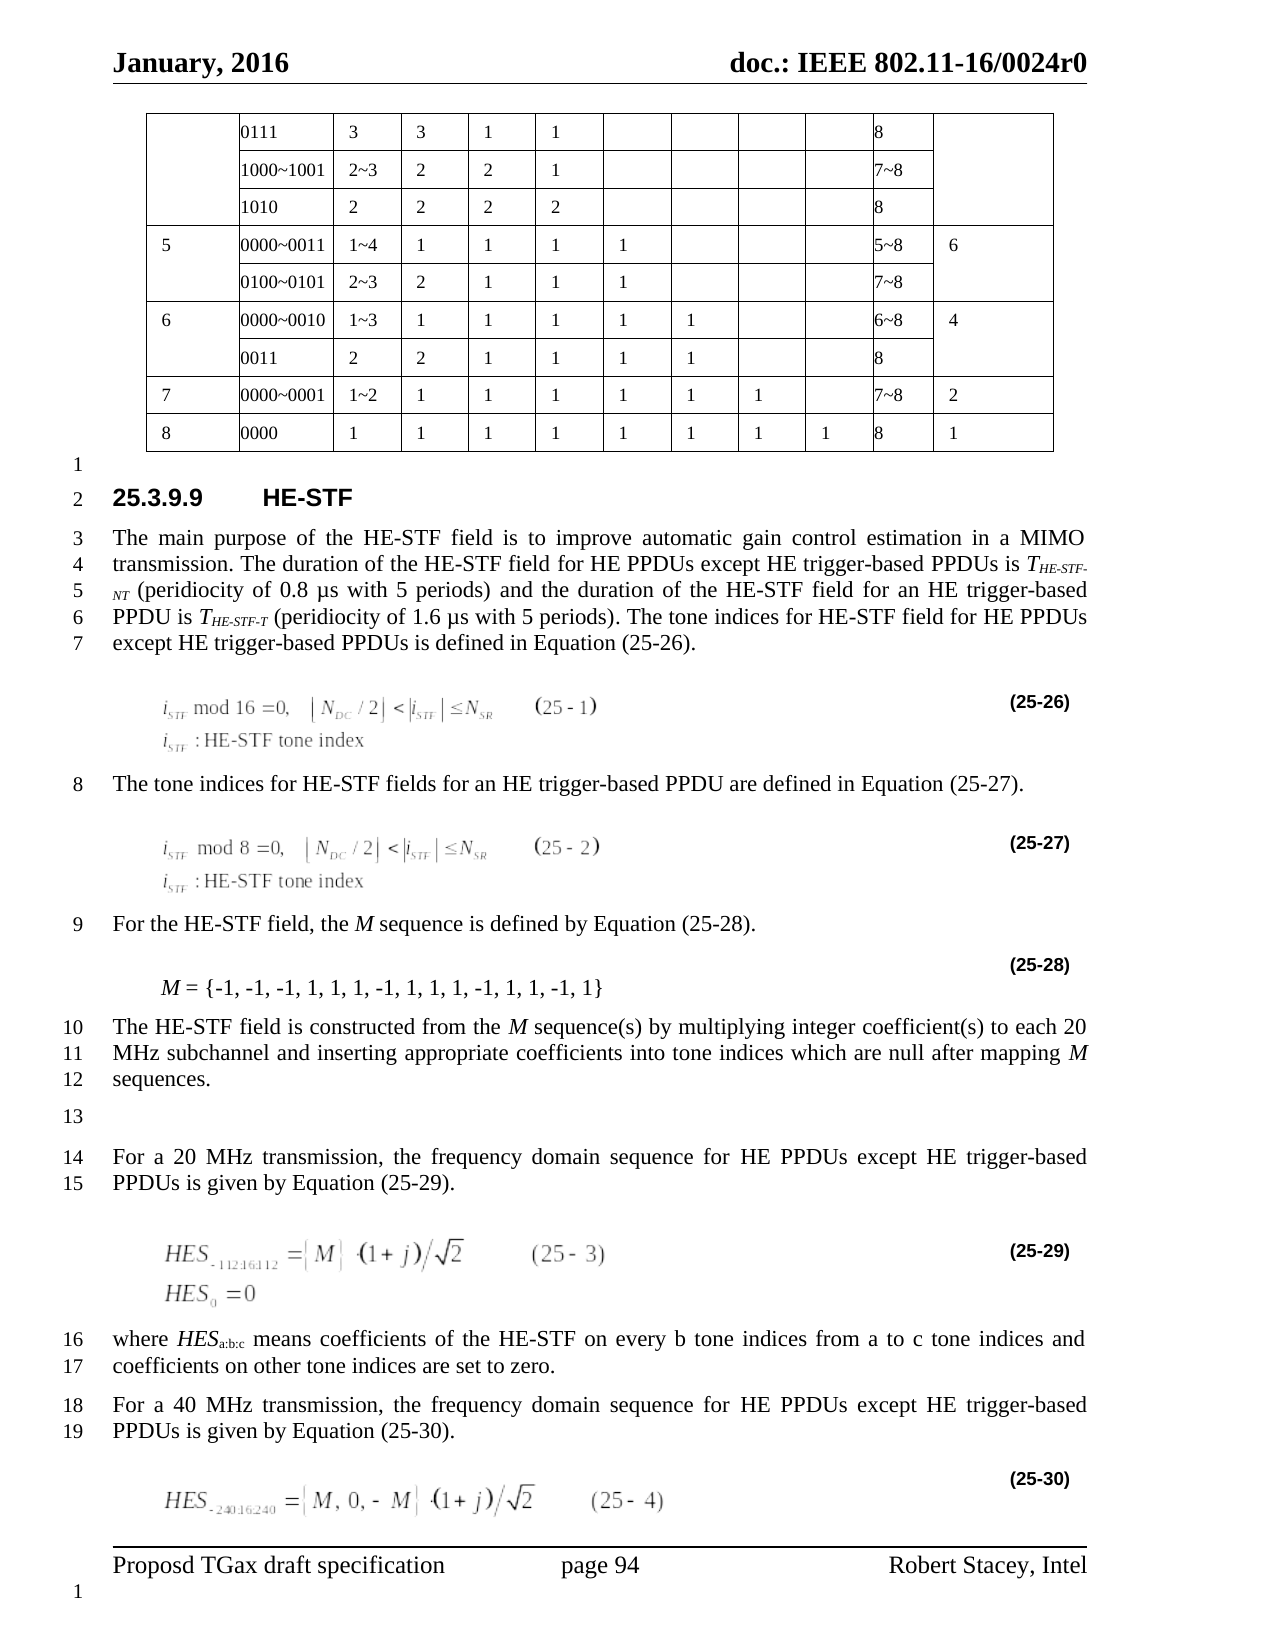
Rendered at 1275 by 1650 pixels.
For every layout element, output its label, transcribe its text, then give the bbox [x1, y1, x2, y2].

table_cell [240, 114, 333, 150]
text For the HE-STF field, the M sequence is defined by Equation (25-28). [112, 910, 1087, 936]
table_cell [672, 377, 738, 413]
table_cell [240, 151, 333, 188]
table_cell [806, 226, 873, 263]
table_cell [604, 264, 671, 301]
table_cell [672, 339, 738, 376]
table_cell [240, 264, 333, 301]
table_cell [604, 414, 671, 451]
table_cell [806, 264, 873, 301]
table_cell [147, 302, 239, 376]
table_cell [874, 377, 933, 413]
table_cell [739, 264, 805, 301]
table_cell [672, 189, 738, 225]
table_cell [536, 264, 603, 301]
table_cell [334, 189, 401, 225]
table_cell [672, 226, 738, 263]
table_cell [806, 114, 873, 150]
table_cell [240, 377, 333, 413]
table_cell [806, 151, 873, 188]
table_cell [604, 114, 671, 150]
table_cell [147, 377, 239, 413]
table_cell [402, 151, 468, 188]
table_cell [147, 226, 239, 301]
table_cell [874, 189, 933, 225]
text For a 20 MHz transmission, the frequency domain sequence for HE PPDUs except HE trigger-based PPDUs is given by Equation (25-29). [112, 1143, 1087, 1196]
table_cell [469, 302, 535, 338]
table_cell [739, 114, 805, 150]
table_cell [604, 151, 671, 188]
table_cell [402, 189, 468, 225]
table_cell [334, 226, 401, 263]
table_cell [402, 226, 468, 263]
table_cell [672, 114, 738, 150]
text The HE-STF field is constructed from the M sequence(s) by multiplying integer coefficient(s) to each 20 MHz subchannel and inserting appropriate coefficients into tone indices which are null after mapping M sequences. [112, 1013, 1087, 1092]
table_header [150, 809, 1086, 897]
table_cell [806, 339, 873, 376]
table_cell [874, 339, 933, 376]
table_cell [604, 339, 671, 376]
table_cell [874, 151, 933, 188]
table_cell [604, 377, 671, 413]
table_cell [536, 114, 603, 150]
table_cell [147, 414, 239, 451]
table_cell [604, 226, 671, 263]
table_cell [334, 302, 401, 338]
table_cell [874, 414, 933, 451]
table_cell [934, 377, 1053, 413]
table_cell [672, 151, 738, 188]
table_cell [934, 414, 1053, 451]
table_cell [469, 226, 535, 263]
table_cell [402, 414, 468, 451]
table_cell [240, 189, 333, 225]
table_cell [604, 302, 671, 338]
text The main purpose of the HE-STF field is to improve automatic gain control estimation in a MIMO transmission. The duration of the HE-STF field for HE PPDUs except HE trigger-based PPDUs is THE-STF-NT (peridiocity of 0.8 µs with 5 periods) and the duration of the HE-STF field for an HE trigger-based PPDU is THE-STF-T (peridiocity of 1.6 µs with 5 periods). The tone indices for HE-STF field for HE PPDUs except HE trigger-based PPDUs is defined in Equation (25-26). [112, 524, 1087, 656]
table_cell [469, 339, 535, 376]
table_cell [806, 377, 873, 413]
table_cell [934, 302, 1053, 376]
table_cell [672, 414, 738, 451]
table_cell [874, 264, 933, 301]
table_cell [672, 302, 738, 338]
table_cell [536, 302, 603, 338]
text For a 40 MHz transmission, the frequency domain sequence for HE PPDUs except HE trigger-based PPDUs is given by Equation (25-30). [112, 1391, 1087, 1443]
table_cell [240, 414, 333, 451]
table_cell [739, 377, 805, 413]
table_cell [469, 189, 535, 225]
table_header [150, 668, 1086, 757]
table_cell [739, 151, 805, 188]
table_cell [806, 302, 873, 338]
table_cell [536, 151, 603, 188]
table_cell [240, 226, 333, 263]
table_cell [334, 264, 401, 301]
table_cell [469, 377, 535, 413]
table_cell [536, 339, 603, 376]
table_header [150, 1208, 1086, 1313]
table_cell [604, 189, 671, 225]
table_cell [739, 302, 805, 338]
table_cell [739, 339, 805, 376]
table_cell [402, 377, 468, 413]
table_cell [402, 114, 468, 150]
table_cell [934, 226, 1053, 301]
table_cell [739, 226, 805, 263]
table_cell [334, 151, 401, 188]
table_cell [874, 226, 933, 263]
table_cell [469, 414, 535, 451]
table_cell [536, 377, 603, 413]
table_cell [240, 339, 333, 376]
text The tone indices for HE-STF fields for an HE trigger-based PPDU are defined in Equation (25-27). [112, 769, 1087, 796]
text where HESa:b:c means coefficients of the HE-STF on every b tone indices from a to c tone indices and coefficients on other tone indices are set to zero. [112, 1326, 1087, 1378]
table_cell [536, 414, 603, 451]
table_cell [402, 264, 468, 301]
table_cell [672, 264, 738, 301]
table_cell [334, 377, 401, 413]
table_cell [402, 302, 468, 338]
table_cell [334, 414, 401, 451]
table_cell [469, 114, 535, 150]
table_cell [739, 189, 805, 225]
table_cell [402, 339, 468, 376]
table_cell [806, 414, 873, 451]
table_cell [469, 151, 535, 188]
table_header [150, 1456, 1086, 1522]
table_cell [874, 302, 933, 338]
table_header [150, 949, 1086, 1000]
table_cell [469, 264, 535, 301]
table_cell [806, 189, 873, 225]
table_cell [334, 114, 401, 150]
subtitle HE-STF [112, 482, 1087, 511]
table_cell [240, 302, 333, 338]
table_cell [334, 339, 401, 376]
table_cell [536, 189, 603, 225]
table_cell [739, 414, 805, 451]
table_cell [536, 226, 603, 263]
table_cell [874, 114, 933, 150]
